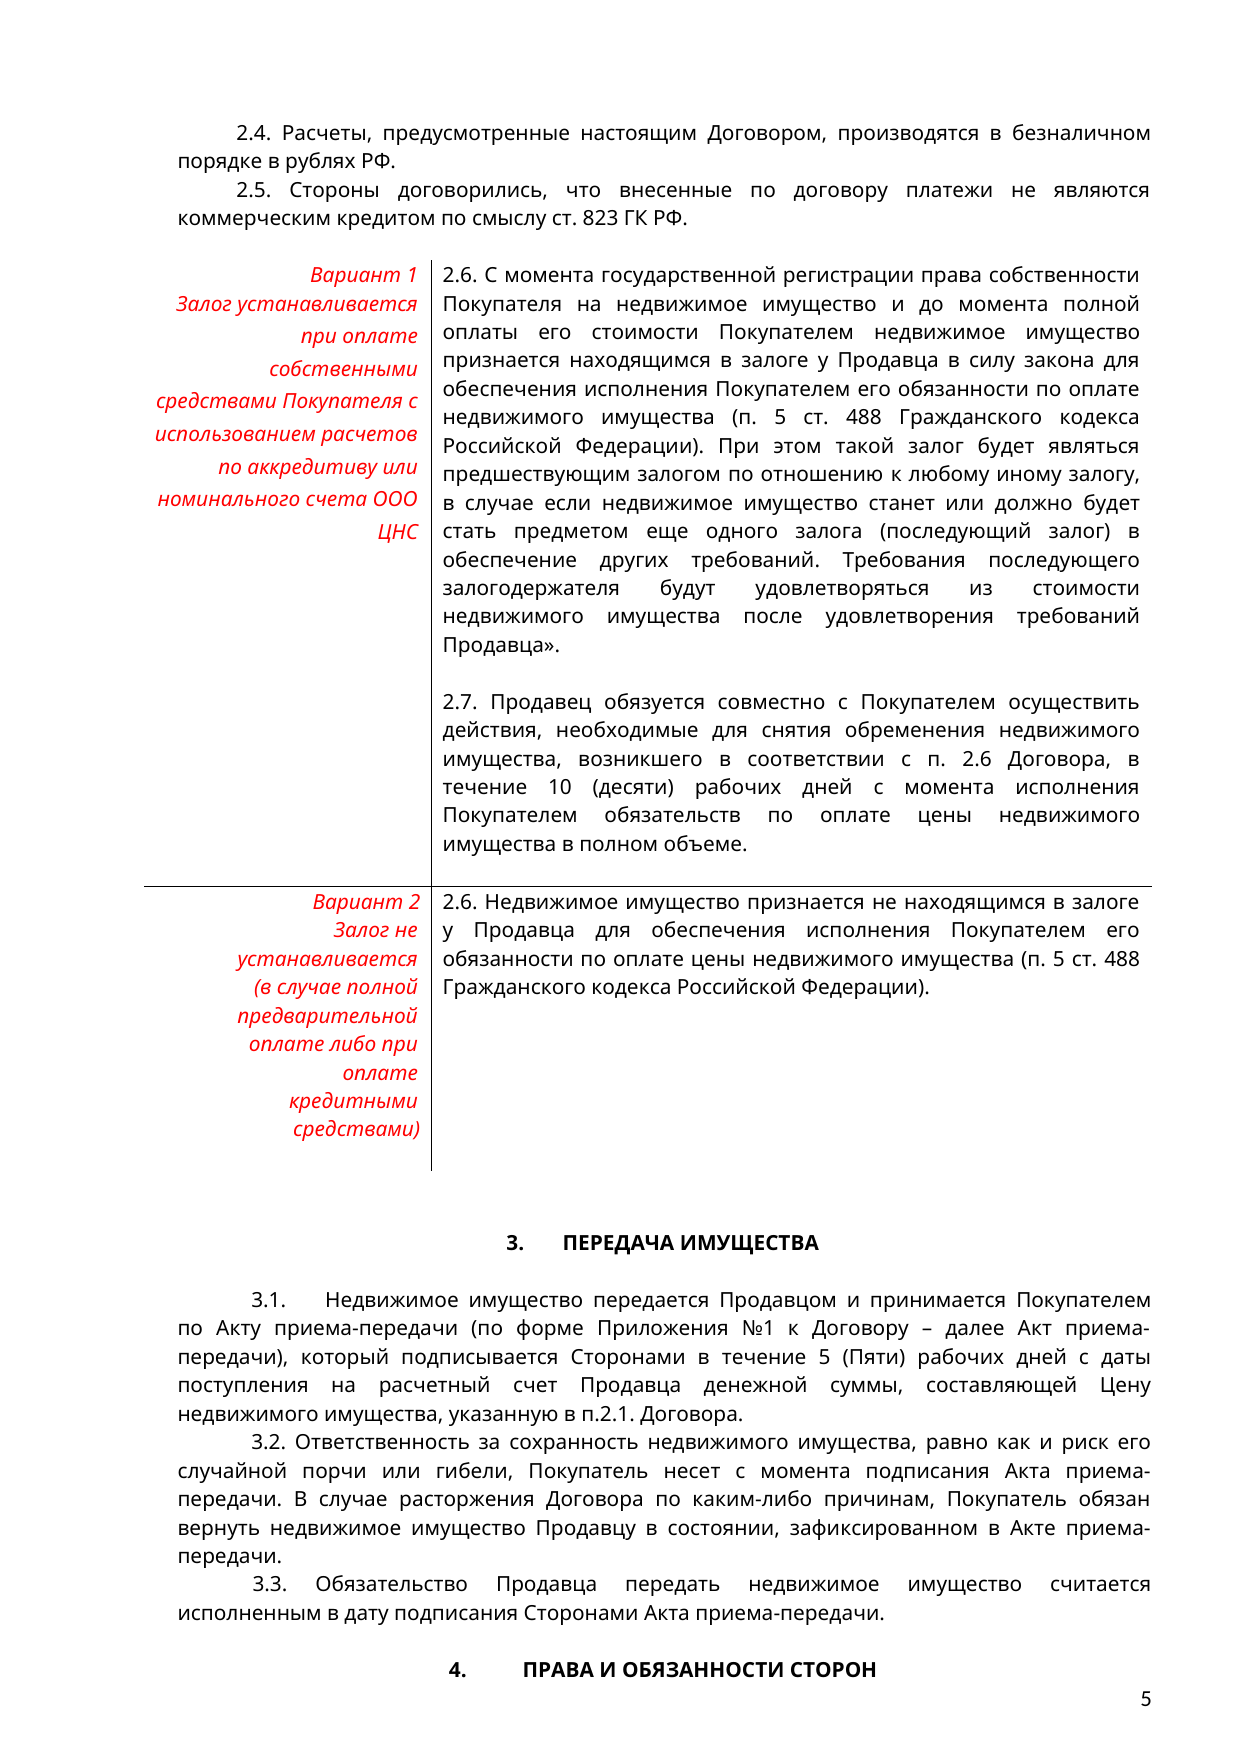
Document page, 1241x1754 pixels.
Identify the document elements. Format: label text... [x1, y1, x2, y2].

table_header Вариант 1 Залог устанавливается при оплате собственными средствами Покупателя с использованием расчетов по аккредитиву или номинального счета ООО ЦНС [144, 260, 431, 886]
table_cell Вариант 2 Залог не устанавливается (в случае полной предварительной оплате либо при оплате кредитными средствами) [144, 887, 431, 1171]
table_header 2.6. С момента государственной регистрации права собственности Покупателя на недвижимое имущество и до момента полной оплаты его стоимости Покупателем недвижимое имущество признается находящимся в залоге у Продавца в силу закона для обеспечения исполнения Покупателем его обязанности по оплате недвижимого имущества (п. 5 ст. 488 Гражданского кодекса Российской Федерации). При этом такой залог будет являться предшествующим залогом по отношению к любому иному залогу, в случае если недвижимое имущество станет или должно будет стать предметом еще одного залога (последующий залог) в обеспечение других требований. Требования последующего залогодержателя будут удовлетворяться из стоимости недвижимого имущества после удовлетворения требований Продавца». 2.7. Продавец обязуется совместно с Покупателем осуществить действия, необходимые для снятия обременения недвижимого имущества, возникшего в соответствии с п. 2.6 Договора, в течение 10 (десяти) рабочих дней с момента исполнения Покупателем обязательств по оплате цены недвижимого имущества в полном объеме. [432, 260, 1152, 886]
list ПЕРЕДАЧА ИМУЩЕСТВА [177, 1228, 1148, 1257]
text 3.2. Ответственность за сохранность недвижимого имущества, равно как и риск его случайной порчи или гибели, Покупатель несет с момента подписания Акта приема-передачи. В случае расторжения Договора по каким-либо причинам, Покупатель обязан вернуть недвижимое имущество Продавцу в состоянии, зафиксированном в Акте приема-передачи. [177, 1427, 1152, 1569]
text 3.3. Обязательство Продавца передать недвижимое имущество считается исполненным в дату подписания Сторонами Акта приема-передачи. [177, 1569, 1152, 1626]
list Недвижимое имущество передается Продавцом и принимается Покупателем по Акту приема-передачи (по форме Приложения №1 к Договору – далее Акт приема-передачи), который подписывается Сторонами в течение 5 (Пяти) рабочих дней с даты поступления на расчетный счет Продавца денежной суммы, составляющей Цену недвижимого имущества, указанную в п.2.1. Договора. [177, 1285, 1152, 1427]
text 2.4. Расчеты, предусмотренные настоящим Договором, производятся в безналичном порядке в рублях РФ. [177, 118, 1152, 175]
list ПРАВА И ОБЯЗАННОСТИ СТОРОН [177, 1655, 1149, 1683]
table_cell 2.6. Недвижимое имущество признается не находящимся в залоге у Продавца для обеспечения исполнения Покупателем его обязанности по оплате цены недвижимого имущества (п. 5 ст. 488 Гражданского кодекса Российской Федерации). [432, 887, 1152, 1171]
text 2.5. Стороны договорились, что внесенные по договору платежи не являются коммерческим кредитом по смыслу ст. 823 ГК РФ. [177, 175, 1152, 232]
